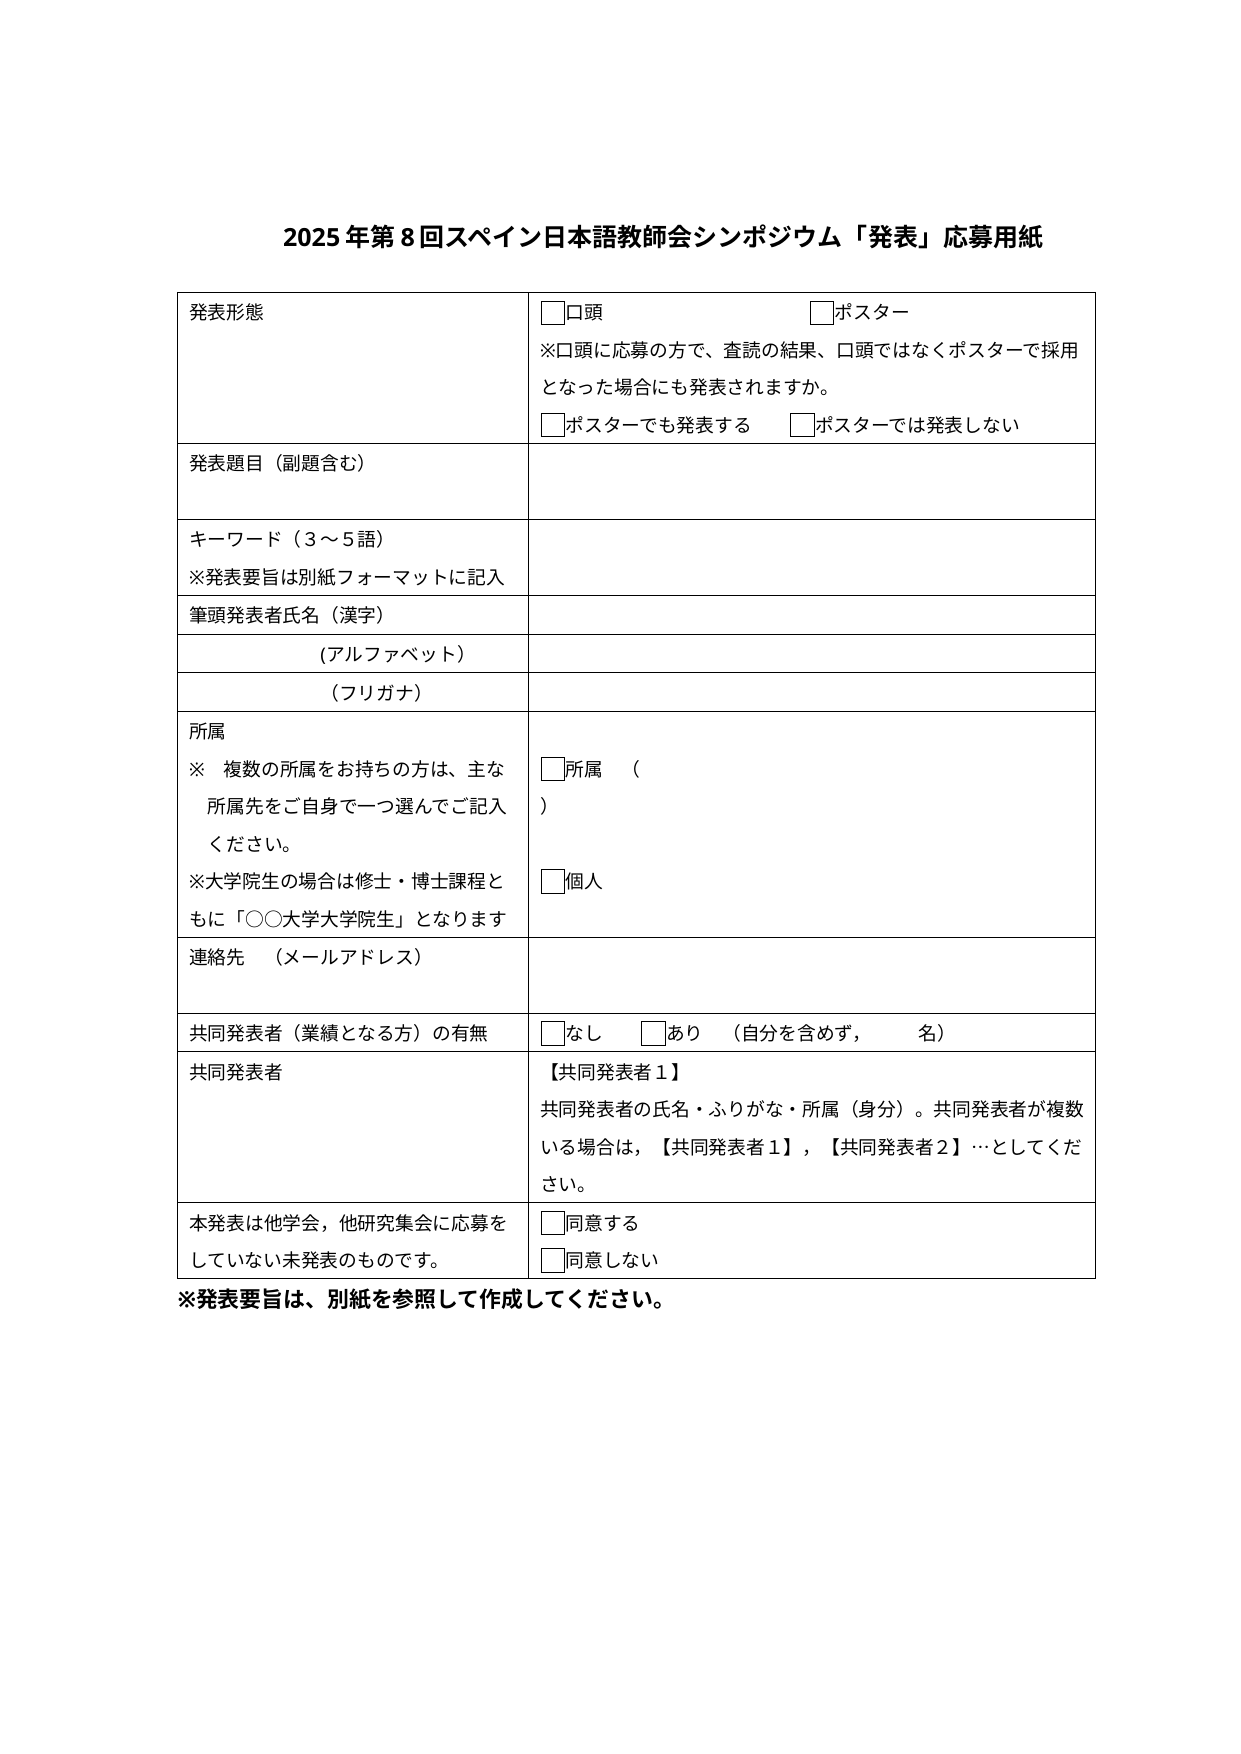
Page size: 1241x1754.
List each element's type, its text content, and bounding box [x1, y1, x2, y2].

table_cell 筆頭発表者氏名（漢字） [178, 596, 528, 633]
table_cell [529, 520, 1095, 595]
table_cell 共同発表者 [178, 1052, 528, 1202]
table_cell 【共同発表者１】 共同発表者の氏名・ふりがな・所属（身分）。共同発表者が複数いる場合は，【共同発表者１】，【共同発表者２】…としてください。 [529, 1052, 1095, 1202]
table_cell [529, 938, 1095, 1013]
table_cell [529, 444, 1095, 519]
table_cell キーワード（３～５語） ※発表要旨は別紙フォーマットに記入 [178, 520, 528, 595]
table_cell 所属 （ ） 個人 [529, 712, 1095, 937]
table_cell (アルファベット） [178, 635, 528, 672]
table_cell 本発表は他学会，他研究集会に応募をしていない未発表のものです。 [178, 1203, 528, 1278]
table_cell 発表題目（副題含む） [178, 444, 528, 519]
table_cell [529, 596, 1095, 633]
table_cell 共同発表者（業績となる方）の有無 [178, 1014, 528, 1051]
table_cell 所属 ※ 複数の所属をお持ちの方は、主な所属先をご自身で一つ選んでご記入ください。 ※大学院生の場合は修士・博士課程ともに「○○大学大学院生」となります [178, 712, 528, 937]
text ※発表要旨は、別紙を参照して作成してください。 [177, 1279, 1148, 1317]
table_cell （フリガナ） [178, 673, 528, 711]
table_header 口頭 ポスター ※口頭に応募の方で、査読の結果、口頭ではなくポスターで採用となった場合にも発表されますか。 ポスターでも発表する ポスターでは発表しない [529, 293, 1095, 443]
table_cell 同意する 同意しない [529, 1203, 1095, 1278]
table_header 発表形態 [178, 293, 528, 443]
table_cell [529, 673, 1095, 711]
table_cell [529, 635, 1095, 672]
text 2025年 第8回スペイン日本語教師会シンポジウム「発表」応募用紙 [177, 217, 1148, 254]
table_cell 連絡先 （メールアドレス） [178, 938, 528, 1013]
table_cell なし あり （自分を含めず， 名） [529, 1014, 1095, 1051]
